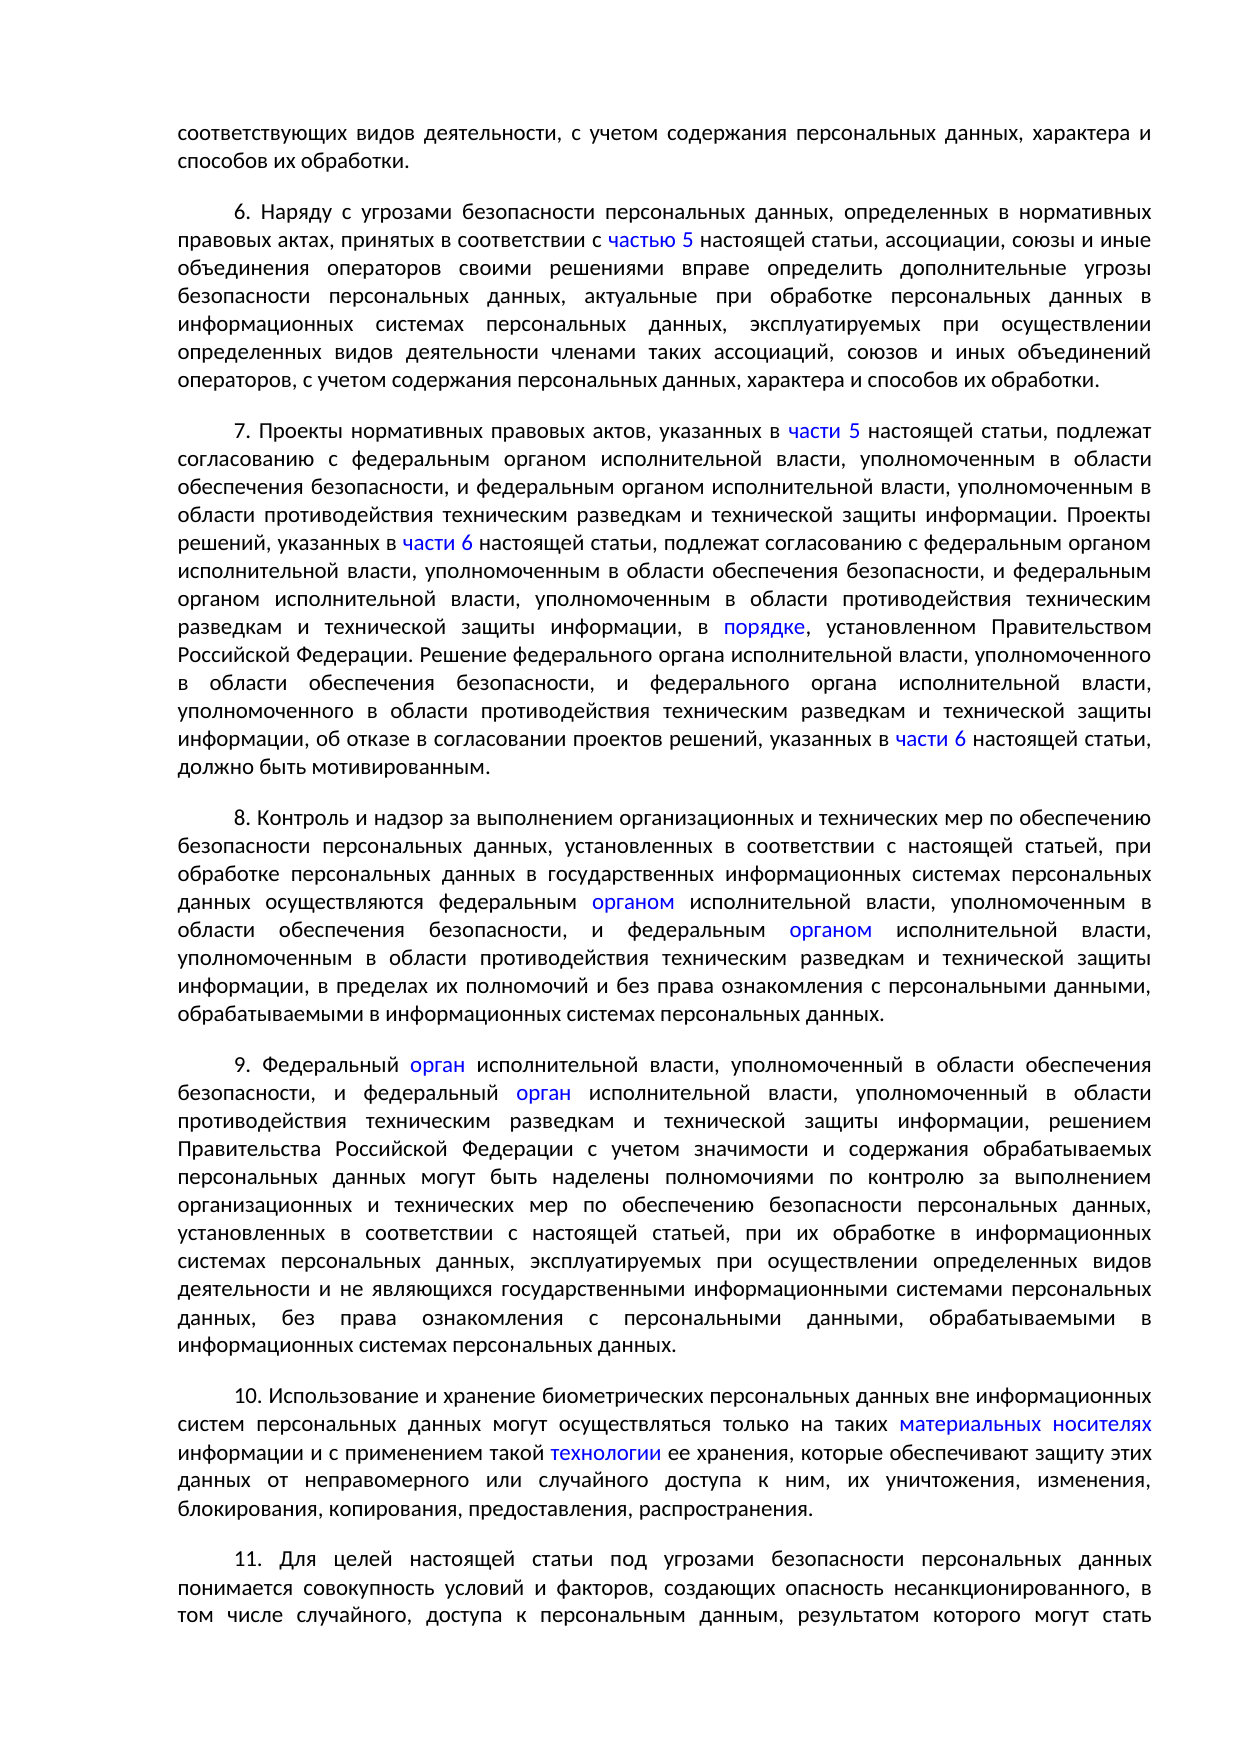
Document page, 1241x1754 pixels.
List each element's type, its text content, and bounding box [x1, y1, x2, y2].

text 6. Наряду с угрозами безопасности персональных данных, определенных в нормативных правовых актах, принятых в соответствии с частью 5 настоящей статьи, ассоциации, союзы и иные объединения операторов своими решениями вправе определить дополнительные угрозы безопасности персональных данных, актуальные при обработке персональных данных в информационных системах персональных данных, эксплуатируемых при осуществлении определенных видов деятельности членами таких ассоциаций, союзов и иных объединений операторов, с учетом содержания персональных данных, характера и способов их обработки. [177, 197, 1152, 393]
text 9. Федеральный орган исполнительной власти, уполномоченный в области обеспечения безопасности, и федеральный орган исполнительной власти, уполномоченный в области противодействия техническим разведкам и технической защиты информации, решением Правительства Российской Федерации с учетом значимости и содержания обрабатываемых персональных данных могут быть наделены полномочиями по контролю за выполнением организационных и технических мер по обеспечению безопасности персональных данных, установленных в соответствии с настоящей статьей, при их обработке в информационных системах персональных данных, эксплуатируемых при осуществлении определенных видов деятельности и не являющихся государственными информационными системами персональных данных, без права ознакомления с персональными данными, обрабатываемыми в информационных системах персональных данных. [177, 1050, 1152, 1359]
text 10. Использование и хранение биометрических персональных данных вне информационных систем персональных данных могут осуществляться только на таких материальных носителях информации и с применением такой технологии ее хранения, которые обеспечивают защиту этих данных от неправомерного или случайного доступа к ним, их уничтожения, изменения, блокирования, копирования, предоставления, распространения. [177, 1382, 1152, 1522]
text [177, 1544, 1152, 1629]
text 7. Проекты нормативных правовых актов, указанных в части 5 настоящей статьи, подлежат согласованию с федеральным органом исполнительной власти, уполномоченным в области обеспечения безопасности, и федеральным органом исполнительной власти, уполномоченным в области противодействия техническим разведкам и технической защиты информации. Проекты решений, указанных в части 6 настоящей статьи, подлежат согласованию с федеральным органом исполнительной власти, уполномоченным в области обеспечения безопасности, и федеральным органом исполнительной власти, уполномоченным в области противодействия техническим разведкам и технической защиты информации, в порядке, установленном Правительством Российской Федерации. Решение федерального органа исполнительной власти, уполномоченного в области обеспечения безопасности, и федерального органа исполнительной власти, уполномоченного в области противодействия техническим разведкам и технической защиты информации, об отказе в согласовании проектов решений, указанных в части 6 настоящей статьи, должно быть мотивированным. [177, 416, 1152, 780]
text 8. Контроль и надзор за выполнением организационных и технических мер по обеспечению безопасности персональных данных, установленных в соответствии с настоящей статьей, при обработке персональных данных в государственных информационных системах персональных данных осуществляются федеральным органом исполнительной власти, уполномоченным в области обеспечения безопасности, и федеральным органом исполнительной власти, уполномоченным в области противодействия техническим разведкам и технической защиты информации, в пределах их полномочий и без права ознакомления с персональными данными, обрабатываемыми в информационных системах персональных данных. [177, 803, 1152, 1027]
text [177, 118, 1152, 174]
